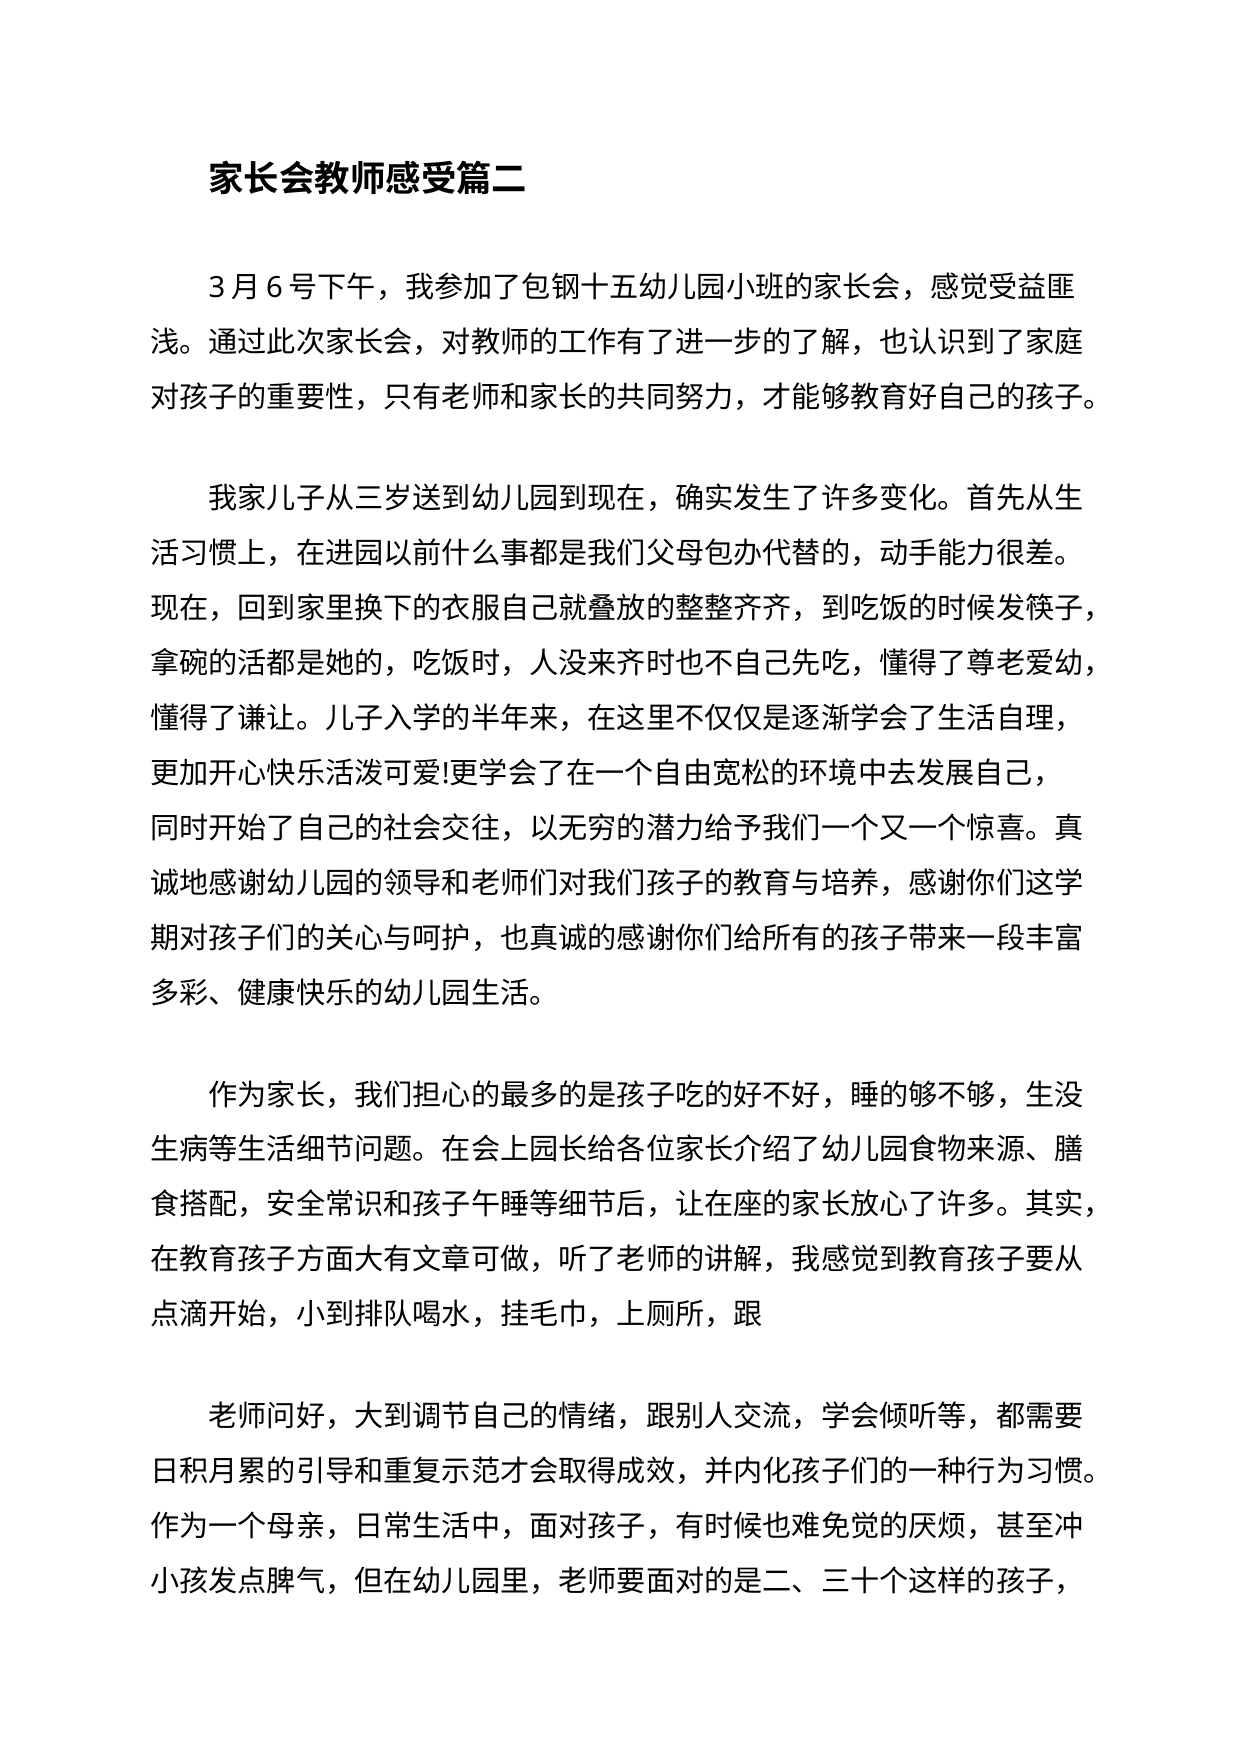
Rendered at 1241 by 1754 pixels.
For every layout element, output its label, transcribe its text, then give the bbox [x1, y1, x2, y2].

text 家长会教师感受篇二 [150, 150, 1090, 201]
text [150, 1392, 1090, 1599]
text 我家儿子从三岁送到幼儿园到现在，确实发生了许多变化。首先从生活习惯上，在进园以前什么事都是我们父母包办代替的，动手能力很差。现在，回到家里换下的衣服自己就叠放的整整齐齐，到吃饭的时候发筷子，拿碗的活都是她的，吃饭时，人没来齐时也不自己先吃，懂得了尊老爱幼，懂得了谦让。儿子入学的半年来，在这里不仅仅是逐渐学会了生活自理，更加开心快乐活泼可爱!更学会了在一个自由宽松的环境中去发展自己，同时开始了自己的社会交往，以无穷的潜力给予我们一个又一个惊喜。真诚地感谢幼儿园的领导和老师们对我们孩子的教育与培养，感谢你们这学期对孩子们的关心与呵护，也真诚的感谢你们给所有的孩子带来一段丰富多彩、健康快乐的幼儿园生活。 [150, 475, 1090, 1012]
text 作为家长，我们担心的最多的是孩子吃的好不好，睡的够不够，生没生病等生活细节问题。在会上园长给各位家长介绍了幼儿园食物来源、膳食搭配，安全常识和孩子午睡等细节后，让在座的家长放心了许多。其实，在教育孩子方面大有文章可做，听了老师的讲解，我感觉到教育孩子要从点滴开始，小到排队喝水，挂毛巾，上厕所，跟 [150, 1071, 1090, 1333]
text 3月6号下午，我参加了包钢十五幼儿园小班的家长会，感觉受益匪浅。通过此次家长会，对教师的工作有了进一步的了解，也认识到了家庭对孩子的重要性，只有老师和家长的共同努力，才能够教育好自己的孩子。 [150, 263, 1090, 416]
